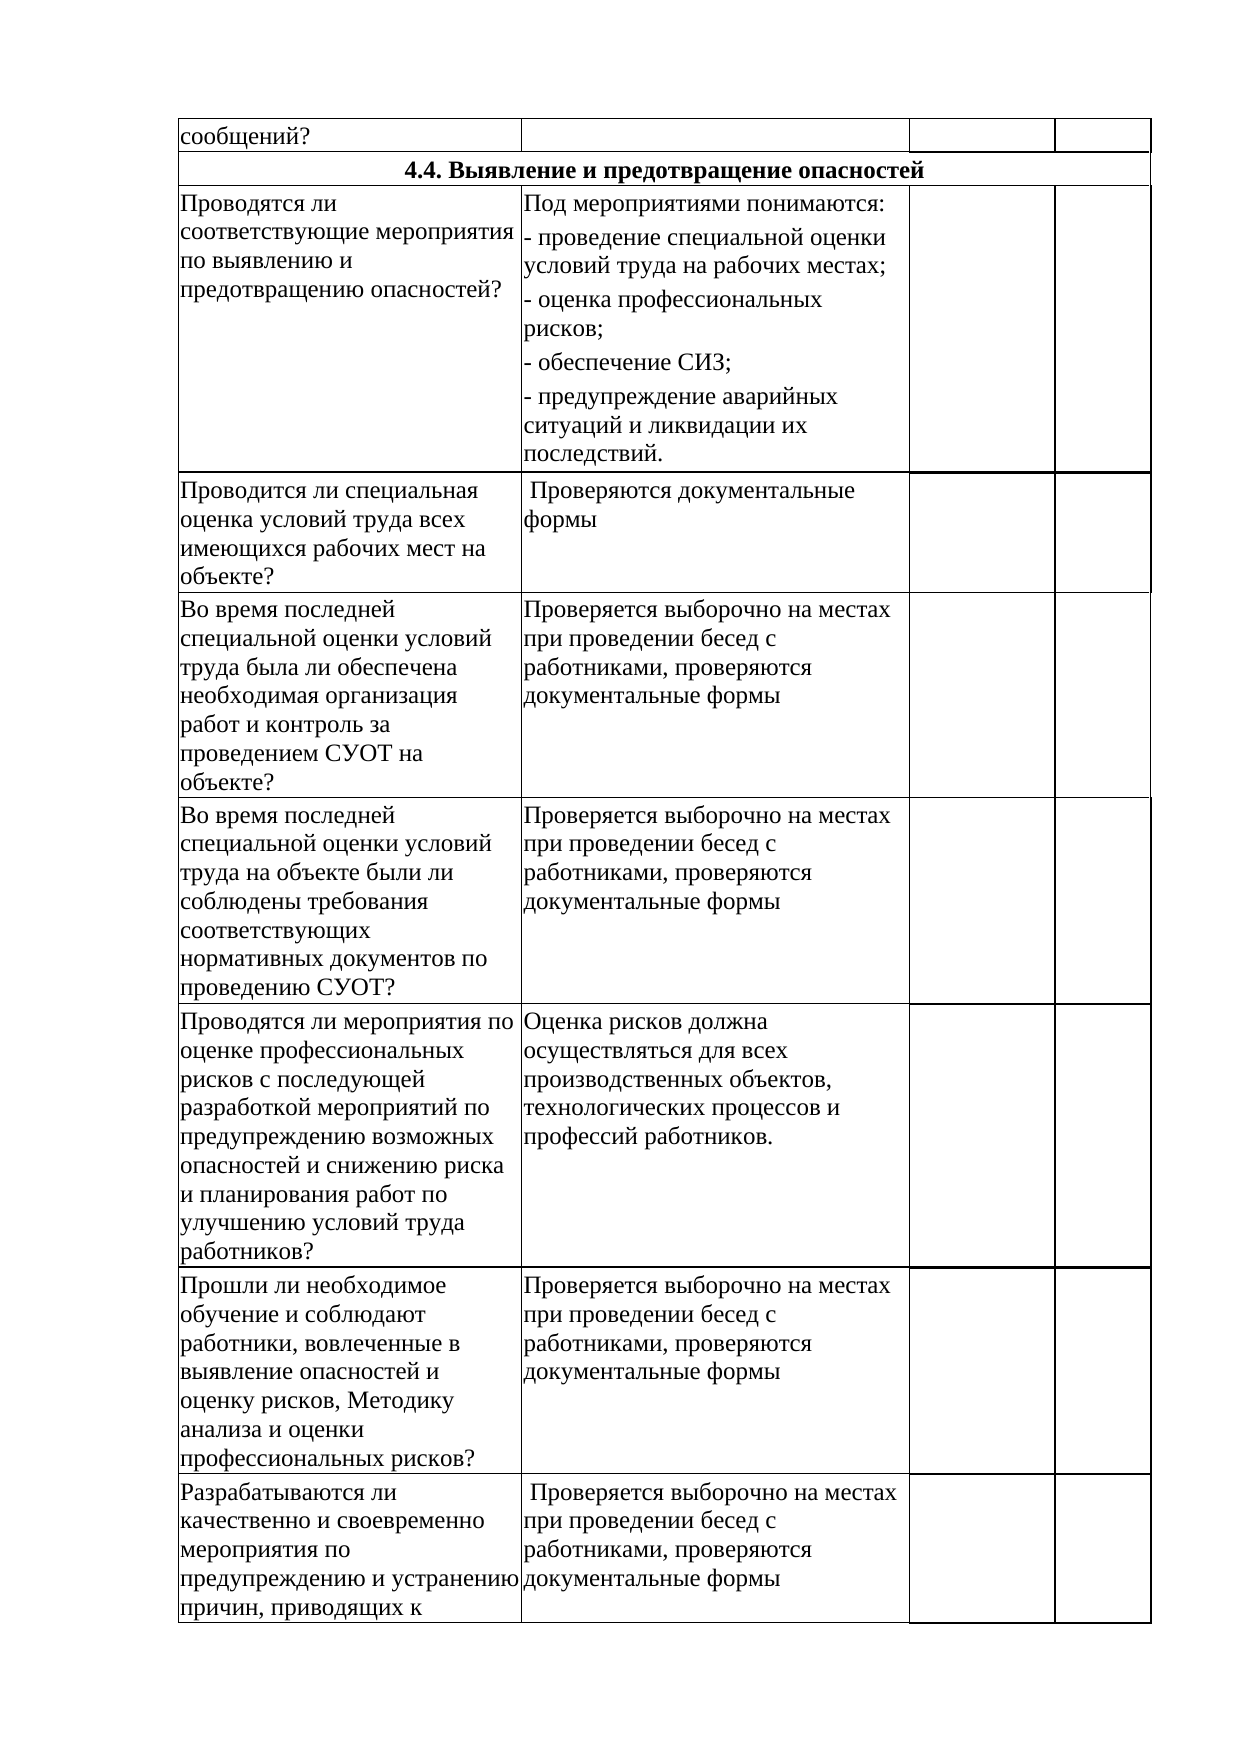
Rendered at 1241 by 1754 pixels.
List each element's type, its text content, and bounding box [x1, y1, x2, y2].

table_cell [910, 186, 1054, 471]
table_cell [1056, 119, 1150, 151]
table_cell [522, 119, 909, 151]
table_cell - обеспечение СИЗ; [522, 343, 909, 377]
table_cell - оценка профессиональных рисков; [522, 281, 909, 343]
table_cell [910, 798, 1054, 1002]
table_cell - предупреждение аварийных ситуаций и ликвидации их последствий. [522, 377, 909, 471]
table_cell Проверяется выборочно на местах при проведении бесед с работниками, проверяются документальные формы [522, 593, 909, 797]
table_cell [910, 593, 1054, 797]
table_cell [1056, 474, 1150, 592]
table_cell [1056, 1269, 1150, 1473]
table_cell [179, 1474, 521, 1622]
table_cell Во время последней специальной оценки условий труда на объекте были ли соблюдены требования соответствующих нормативных документов по проведению СУОТ? [179, 798, 521, 1002]
table_cell [910, 474, 1054, 592]
table_cell [1056, 797, 1150, 1002]
table_cell Под мероприятиями понимаются: [522, 186, 909, 218]
table_cell [910, 1005, 1054, 1266]
table_cell Оценка рисков должна осуществляться для всех производственных объектов, технологических процессов и профессий работников. [522, 1004, 909, 1266]
table_cell Проводится ли специальная оценка условий труда всех имеющихся рабочих мест на объекте? [179, 473, 521, 592]
table_cell 4.4. Выявление и предотвращение опасностей [179, 151, 1150, 185]
table_cell [1056, 1475, 1150, 1622]
table_cell Проводятся ли мероприятия по оценке профессиональных рисков с последующей разработкой мероприятий по предупреждению возможных опасностей и снижению риска и планирования работ по улучшению условий труда работников? [179, 1004, 521, 1266]
table_cell Прошли ли необходимое обучение и соблюдают работники, вовлеченные в выявление опасностей и оценку рисков, Методику анализа и оценки профессиональных рисков? [179, 1268, 521, 1473]
table_cell [910, 1269, 1054, 1473]
table_cell Проверяются документальные формы [522, 473, 909, 592]
table_cell Проводятся ли соответствующие мероприятия по выявлению и предотвращению опасностей? [179, 186, 521, 471]
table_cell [179, 119, 521, 151]
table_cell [522, 1474, 909, 1622]
table_cell Проверяется выборочно на местах при проведении бесед с работниками, проверяются документальные формы [522, 1268, 909, 1473]
table_cell [1056, 592, 1150, 797]
table_cell [910, 1475, 1054, 1622]
table_cell - проведение специальной оценки условий труда на рабочих местах; [522, 218, 909, 281]
table_cell Во время последней специальной оценки условий труда была ли обеспечена необходимая организация работ и контроль за проведением СУОТ на объекте? [179, 593, 521, 797]
table_cell [1056, 185, 1150, 471]
table_cell [1056, 1005, 1150, 1266]
table_cell Проверяется выборочно на местах при проведении бесед с работниками, проверяются документальные формы [522, 798, 909, 1002]
table_cell [910, 119, 1054, 151]
